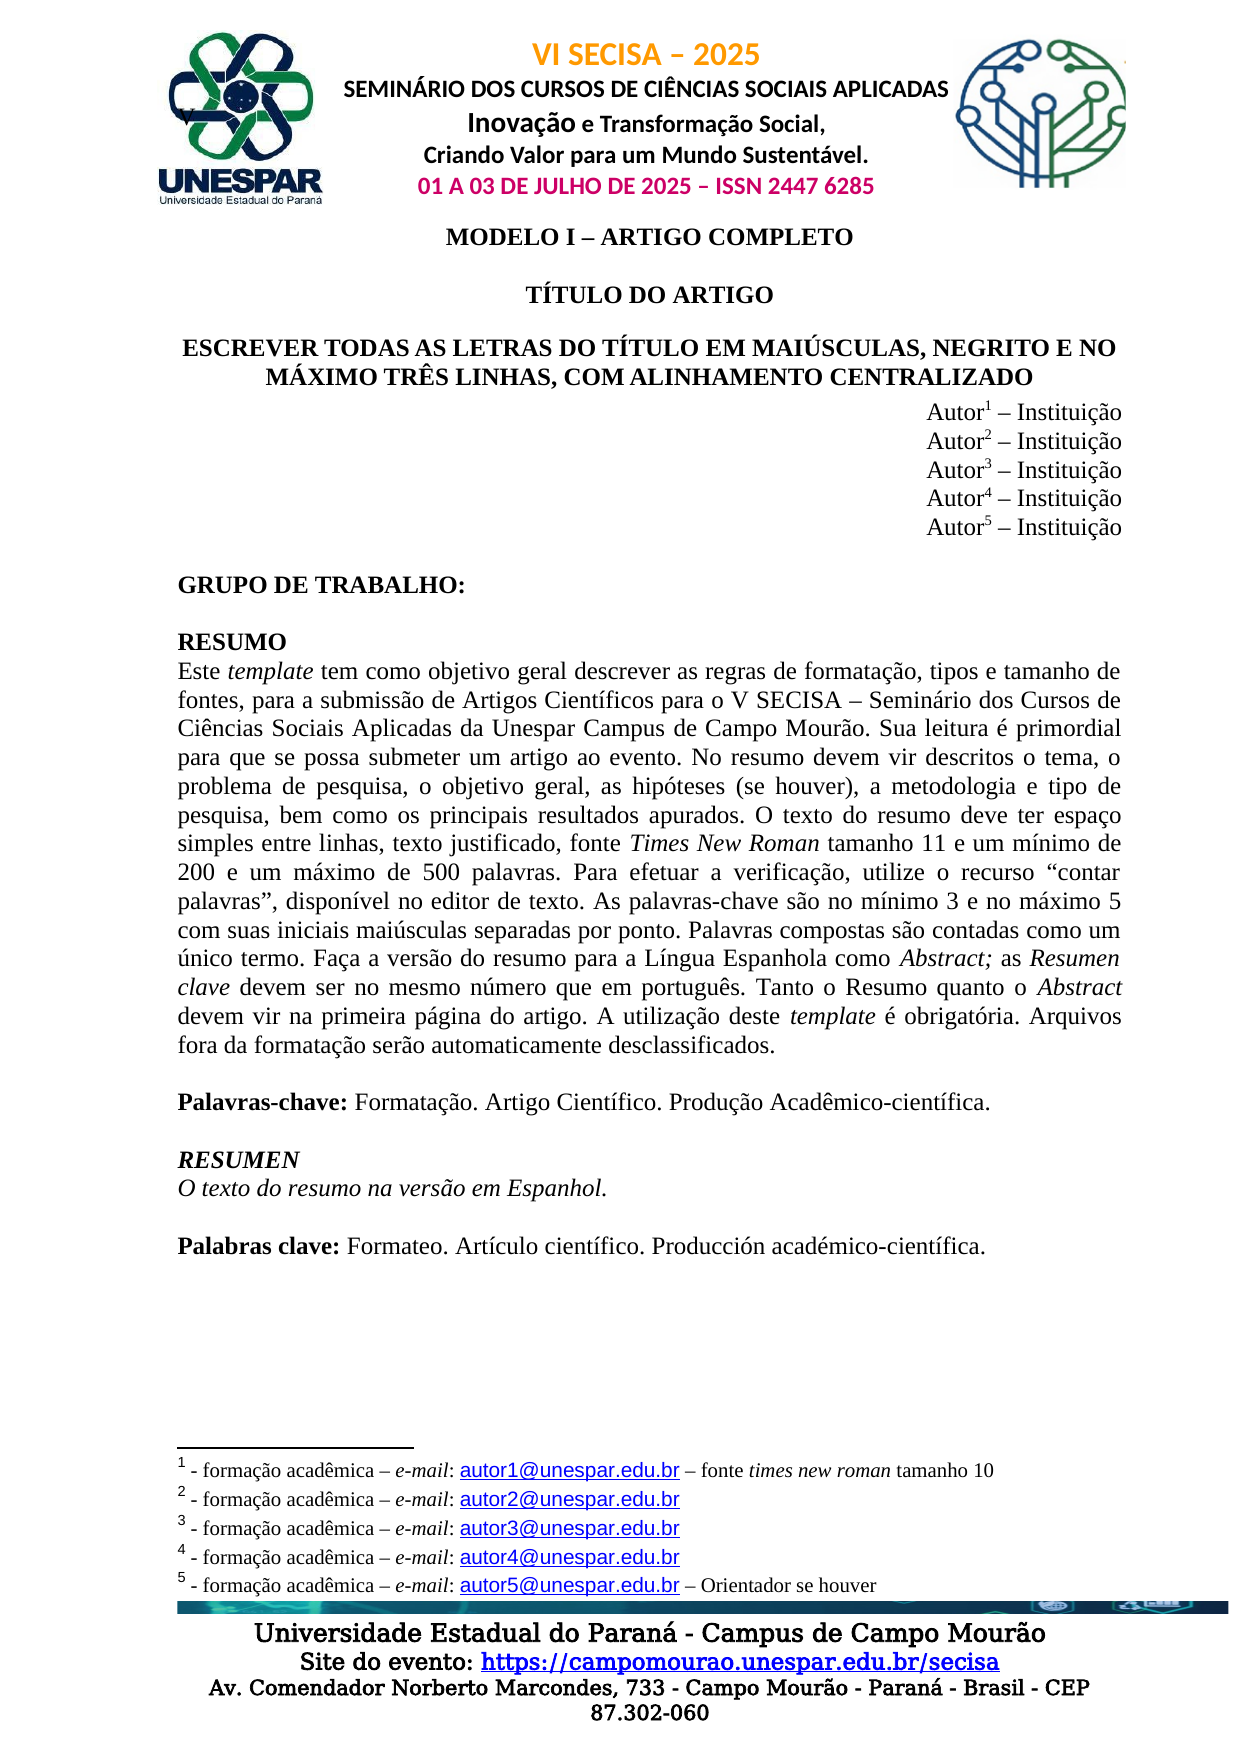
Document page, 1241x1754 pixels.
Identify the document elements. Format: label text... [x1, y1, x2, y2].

subtitle ESCREVER TODAS AS LETRAS DO TÍTULO EM MAIÚSCULAS, NEGRITO E NO MÁXIMO TRÊS LINHAS, COM ALINHAMENTO CENTRALIZADO [177, 333, 1122, 391]
text Este template tem como objetivo geral descrever as regras de formatação, tipos e tamanho de fontes, para a submissão de Artigos Científicos para o V SECISA – Seminário dos Cursos de Ciências Sociais Aplicadas da Unespar Campus de Campo Mourão. Sua leitura é primordial para que se possa submeter um artigo ao evento. No resumo devem vir descritos o tema, o problema de pesquisa, o objetivo geral, as hipóteses (se houver), a metodologia e tipo de pesquisa, bem como os principais resultados apurados. O texto do resumo deve ter espaço simples entre linhas, texto justificado, fonte Times New Roman tamanho 11 e um mínimo de 200 e um máximo de 500 palavras. Para efetuar a verificação, utilize o recurso “contar palavras”, disponível no editor de texto. As palavras-chave são no mínimo 3 e no máximo 5 com suas iniciais maiúsculas separadas por ponto. Palavras compostas são contadas como um único termo. Faça a versão do resumo para a Língua Espanhola como Abstract; as Resumen clave devem ser no mesmo número que em português. Tanto o Resumo quanto o Abstract devem vir na primeira página do artigo. A utilização deste template é obrigatória. Arquivos fora da formatação serão automaticamente desclassificados. [177, 656, 1122, 1058]
text Autor – Instituição [177, 483, 1122, 512]
text RESUMO [177, 627, 1122, 656]
text Palabras clave: Formateo. Artículo científico. Producción académico-científica. [177, 1231, 1122, 1260]
text Autor – Instituição [177, 455, 1122, 483]
text GRUPO DE TRABALHO: [177, 570, 1122, 598]
text O texto do resumo na versão em Espanhol. [177, 1173, 1122, 1202]
text Autor – Instituição [177, 426, 1122, 455]
text TÍTULO DO ARTIGO [177, 280, 1122, 308]
text RESUMEN [177, 1145, 1122, 1173]
picture [953, 30, 1126, 190]
text Autor – Instituição [177, 512, 1122, 541]
text Autor – Instituição [177, 397, 1122, 426]
picture [157, 30, 324, 205]
text MODELO I – ARTIGO COMPLETO [177, 222, 1122, 251]
text Palavras-chave: Formatação. Artigo Científico. Produção Acadêmico-científica. [177, 1087, 1122, 1116]
picture [177, 1601, 1229, 1614]
